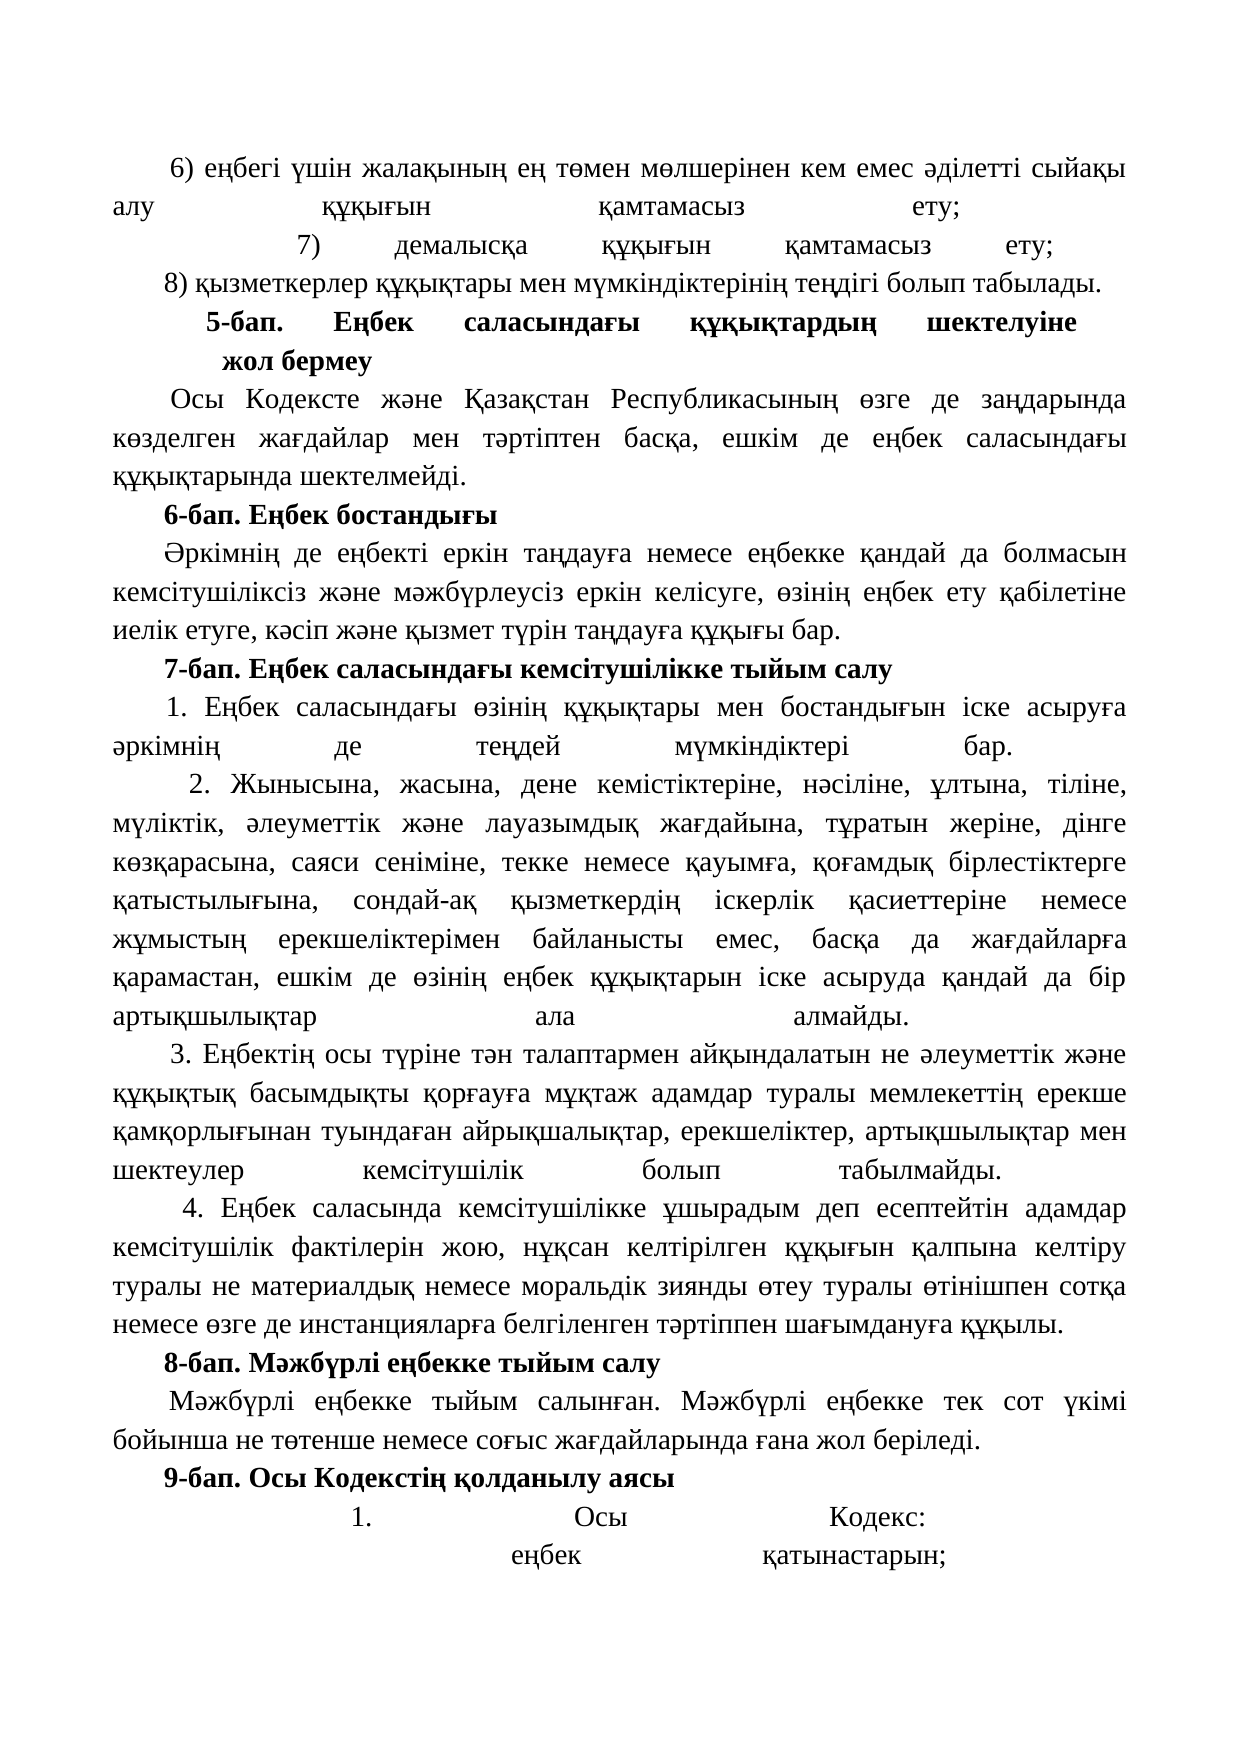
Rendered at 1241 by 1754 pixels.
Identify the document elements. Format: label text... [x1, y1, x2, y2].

text 6-бап. Еңбек бостандығы [112, 497, 1128, 530]
text 9-бап. Осы Кодекстiң қолданылу аясы [112, 1460, 1128, 1494]
text 5-бап. Еңбек саласындағы құқықтардың шектелуiне жол бермеу [112, 304, 1128, 376]
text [112, 1499, 1128, 1571]
text 1. Еңбек саласындағы өзiнiң құқықтары мен бостандығын iске асыруға әркiмнiң де теңдей мүмкiндiктерi бар. 2. Жынысына, жасына, дене кемiстiктерiне, нәсiлiне, ұлтына, тiлiне, мүлiктiк, әлеуметтiк және лауазымдық жағдайына, тұратын жерiне, дiнге көзқарасына, саяси сенiмiне, текке немесе қауымға, қоғамдық бiрлестіктерге қатыстылығына, сондай-ақ қызметкердiң iскерлiк қасиеттерiне немесе жұмыстың ерекшелiктерiмен байланысты емес, басқа да жағдайларға қарамастан, ешкiм де өзiнiң еңбек құқықтарын iске асыруда қандай да бiр артықшылықтар ала алмайды. 3. Еңбектiң осы түрiне тән талаптармен айқындалатын не әлеуметтiк және құқықтық басымдықты қорғауға мұқтаж адамдар туралы мемлекеттiң ерекше қамқорлығынан туындаған айрықшалықтар, ерекшелiктер, артықшылықтар мен шектеулер кемсiтушілiк болып табылмайды. 4. Еңбек саласында кемсiтушілікке ұшырадым деп есептейтiн адамдар кемсiтушiлiк фактiлерiн жою, нұқсан келтiрiлген құқығын қалпына келтiру туралы не материалдық немесе моральдiк зиянды өтеу туралы өтiнiшпен сотқа немесе өзге де инстанцияларға белгiленген тәртiппен шағымдануға құқылы. [112, 689, 1128, 1340]
text Әркiмнiң де еңбектi еркiн таңдауға немесе еңбекке қандай да болмасын кемсiтушiлiксiз және мәжбүрлеусiз еркiн келiсуге, өзiнiң еңбек ету қабiлетiне иелiк етуге, кәсiп және қызмет түрiн таңдауға құқығы бар. [112, 535, 1128, 646]
text Мәжбүрлi еңбекке тыйым салынған. Мәжбүрлi еңбекке тек сот үкiмi бойынша не төтенше немесе соғыс жағдайларында ғана жол беріледi. [112, 1383, 1128, 1455]
text Осы Кодексте және Қазақстан Республикасының өзге де заңдарында көзделген жағдайлар мен тәртiптен басқа, ешкiм де еңбек саласындағы құқықтарында шектелмейдi. [112, 381, 1128, 492]
text 8-бап. Мәжбүрлi еңбекке тыйым салу [112, 1345, 1128, 1378]
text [112, 150, 1128, 299]
text 7-бап. Еңбек саласындағы кемсiтушілікке тыйым салу [112, 651, 1128, 684]
